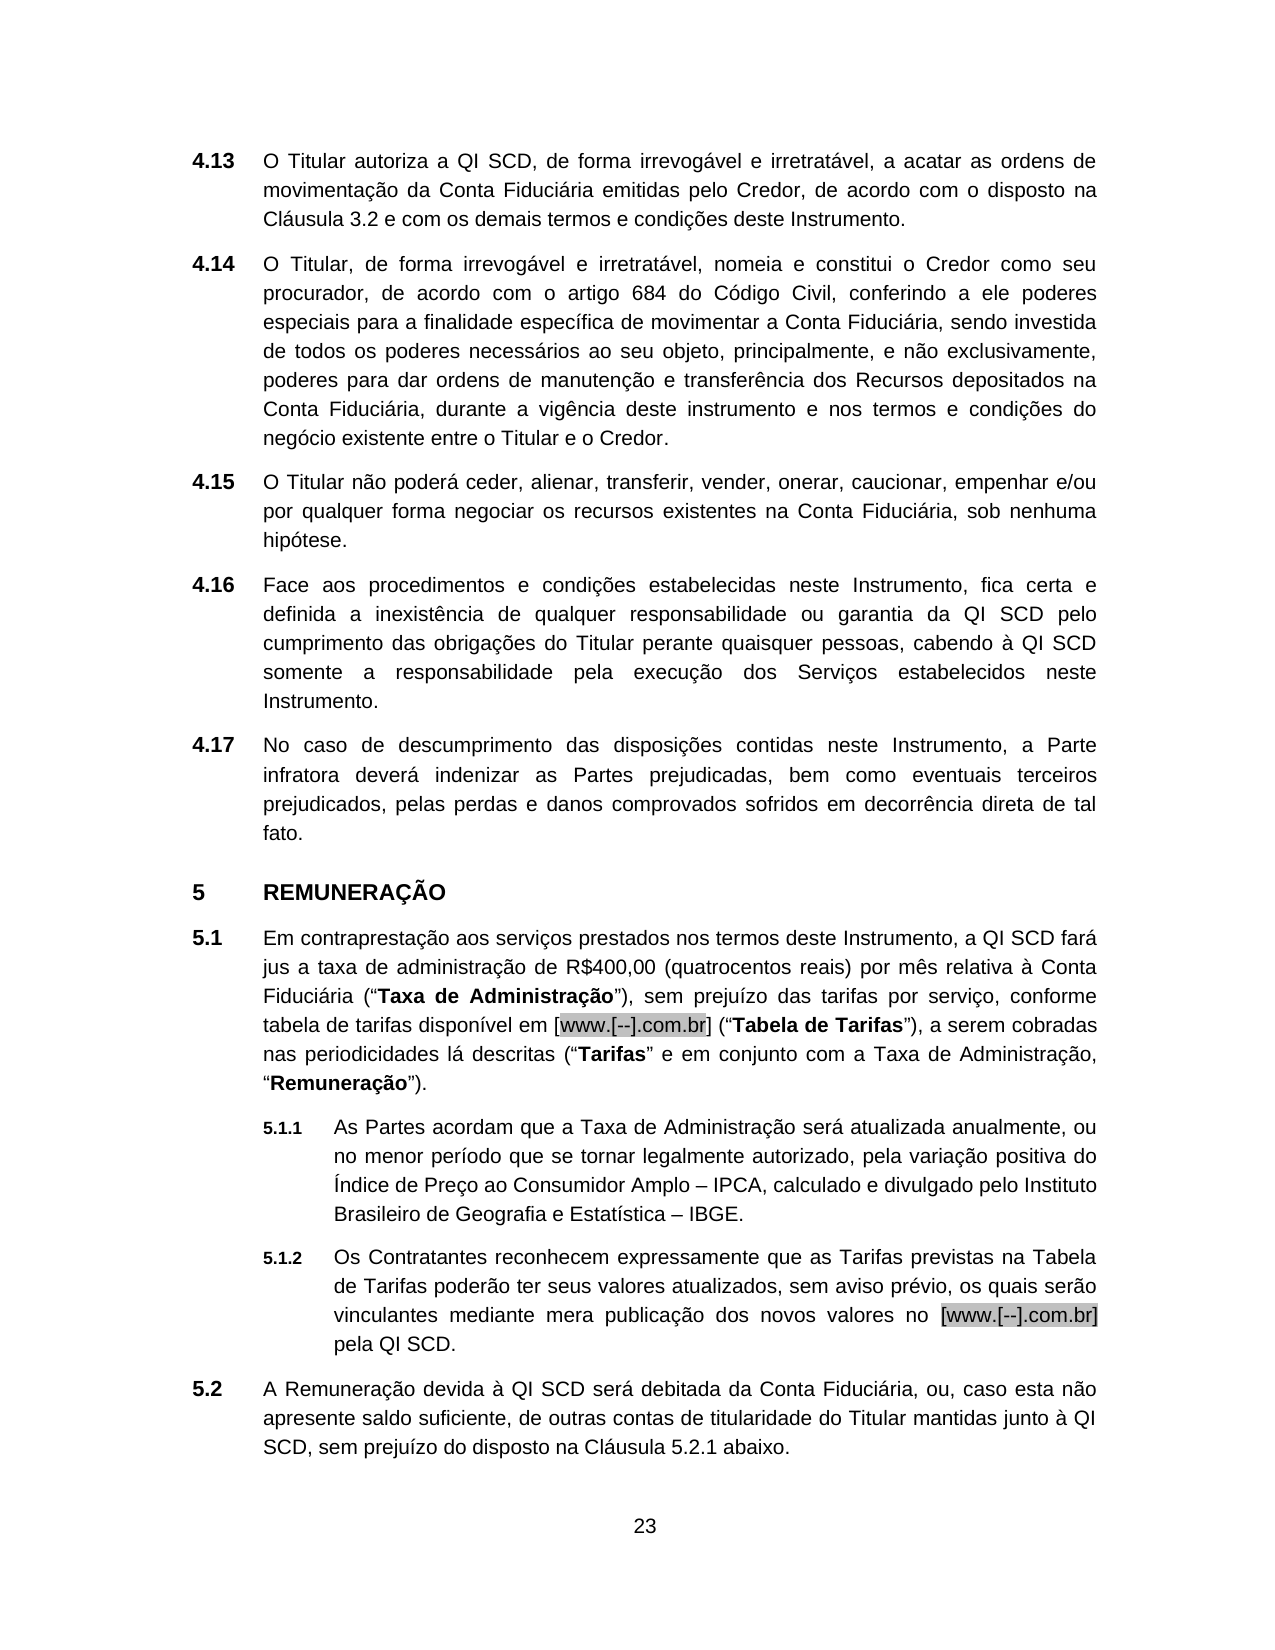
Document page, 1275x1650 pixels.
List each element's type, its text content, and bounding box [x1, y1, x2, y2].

text REMUNERAÇÃO [192, 878, 1098, 905]
text O Titular não poderá ceder, alienar, transferir, vender, onerar, caucionar, empenhar e/ou por qualquer forma negociar os recursos existentes na Conta Fiduciária, sob nenhuma hipótese. [192, 469, 1098, 552]
text Em contraprestação aos serviços prestados nos termos deste Instrumento, a QI SCD fará jus a taxa de administração de R$400,00 (quatrocentos reais) por mês relativa à Conta Fiduciária (“Taxa de Administração”), sem prejuízo das tarifas por serviço, conforme tabela de tarifas disponível em [www.[--].com.br] (“Tabela de Tarifas”), a serem cobradas nas periodicidades lá descritas (“Tarifas” e em conjunto com a Taxa de Administração, “Remuneração”). [192, 925, 1098, 1095]
text O Titular autoriza a QI SCD, de forma irrevogável e irretratável, a acatar as ordens de movimentação da Conta Fiduciária emitidas pelo Credor, de acordo com o disposto na Cláusula 3.2 e com os demais termos e condições deste Instrumento. [192, 148, 1098, 231]
text A Remuneração devida à QI SCD será debitada da Conta Fiduciária, ou, caso esta não apresente saldo suficiente, de outras contas de titularidade do Titular mantidas junto à QI SCD, sem prejuízo do disposto na Cláusula 5.2.1 abaixo. [192, 1375, 1098, 1458]
text No caso de descumprimento das disposições contidas neste Instrumento, a Parte infratora deverá indenizar as Partes prejudicadas, bem como eventuais terceiros prejudicados, pelas perdas e danos comprovados sofridos em decorrência direta de tal fato. [192, 732, 1098, 844]
text Face aos procedimentos e condições estabelecidas neste Instrumento, fica certa e definida a inexistência de qualquer responsabilidade ou garantia da QI SCD pelo cumprimento das obrigações do Titular perante quaisquer pessoas, cabendo à QI SCD somente a responsabilidade pela execução dos Serviços estabelecidos neste Instrumento. [192, 572, 1098, 713]
text O Titular, de forma irrevogável e irretratável, nomeia e constitui o Credor como seu procurador, de acordo com o artigo 684 do Código Civil, conferindo a ele poderes especiais para a finalidade específica de movimentar a Conta Fiduciária, sendo investida de todos os poderes necessários ao seu objeto, principalmente, e não exclusivamente, poderes para dar ordens de manutenção e transferência dos Recursos depositados na Conta Fiduciária, durante a vigência deste instrumento e nos termos e condições do negócio existente entre o Titular e o Credor. [192, 250, 1098, 449]
text Os Contratantes reconhecem expressamente que as Tarifas previstas na Tabela de Tarifas poderão ter seus valores atualizados, sem aviso prévio, os quais serão vinculantes mediante mera publicação dos novos valores no [www.[--].com.br] pela QI SCD. [263, 1245, 1098, 1356]
text As Partes acordam que a Taxa de Administração será atualizada anualmente, ou no menor período que se tornar legalmente autorizado, pela variação positiva do Índice de Preço ao Consumidor Amplo – IPCA, calculado e divulgado pelo Instituto Brasileiro de Geografia e Estatística – IBGE. [263, 1114, 1098, 1225]
